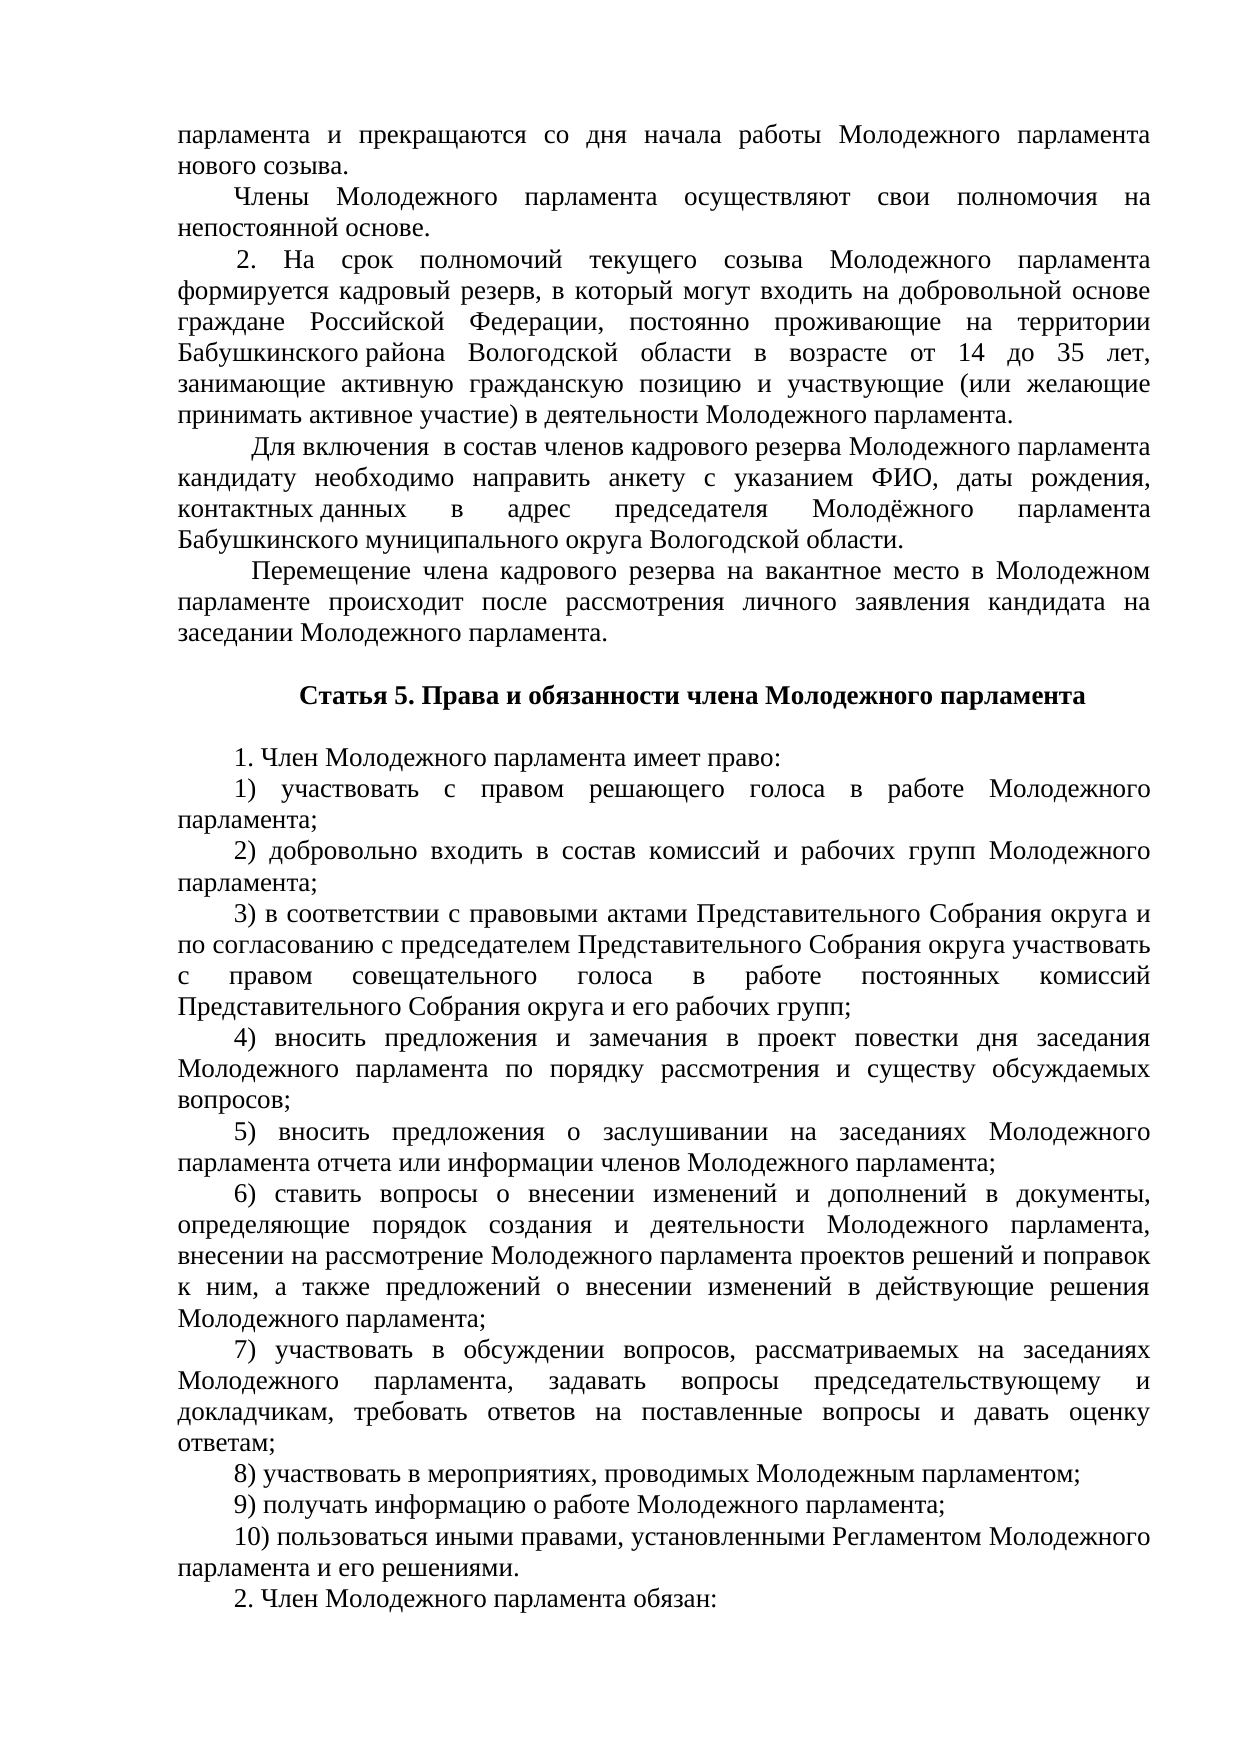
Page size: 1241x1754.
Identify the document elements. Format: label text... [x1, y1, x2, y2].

text 4) вносить предложения и замечания в проект повестки дня заседания Молодежного парламента по порядку рассмотрения и существу обсуждаемых вопросов; [177, 1021, 1152, 1115]
text 3) в соответствии с правовыми актами Представительного Собрания округа и по согласованию с председателем Представительного Собрания округа участвовать с правом совещательного голоса в работе постоянных комиссий Представительного Собрания округа и его рабочих групп; [177, 897, 1152, 1021]
text 8) участвовать в мероприятиях, проводимых Молодежным парламентом; [177, 1457, 1152, 1488]
text Статья 5. Права и обязанности члена Молодежного парламента [177, 679, 1152, 710]
text 2) добровольно входить в состав комиссий и рабочих групп Молодежного парламента; [177, 834, 1152, 897]
text 10) пользоваться иными правами, установленными Регламентом Молодежного парламента и его решениями. [177, 1520, 1152, 1582]
text 6) ставить вопросы о внесении изменений и дополнений в документы, определяющие порядок создания и деятельности Молодежного парламента, внесении на рассмотрение Молодежного парламента проектов решений и поправок к ним, а также предложений о внесении изменений в действующие решения Молодежного парламента; [177, 1177, 1152, 1333]
text 1. Член Молодежного парламента имеет право: [177, 741, 1152, 772]
text Для включения в состав членов кадрового резерва Молодежного парламента кандидату необходимо направить анкету с указанием ФИО, даты рождения, контактных данных в адрес председателя Молодёжного парламента Бабушкинского муниципального округа Вологодской области. [177, 429, 1152, 554]
text Перемещение члена кадрового резерва на вакантное место в Молодежном парламенте происходит после рассмотрения личного заявления кандидата на заседании Молодежного парламента. [177, 554, 1152, 648]
text Члены Молодежного парламента осуществляют свои полномочия на непостоянной основе. [177, 180, 1152, 243]
text 2. Член Молодежного парламента обязан: [177, 1582, 1152, 1613]
text 2. На срок полномочий текущего созыва Молодежного парламента формируется кадровый резерв, в который могут входить на добровольной основе граждане Российской Федерации, постоянно проживающие на территории Бабушкинского района Вологодской области в возрасте от 14 до 35 лет, занимающие активную гражданскую позицию и участвующие (или желающие принимать активное участие) в деятельности Молодежного парламента. [177, 243, 1152, 429]
text 9) получать информацию о работе Молодежного парламента; [177, 1488, 1152, 1520]
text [177, 118, 1152, 180]
text 7) участвовать в обсуждении вопросов, рассматриваемых на заседаниях Молодежного парламента, задавать вопросы председательствующему и докладчикам, требовать ответов на поставленные вопросы и давать оценку ответам; [177, 1333, 1152, 1457]
text 1) участвовать с правом решающего голоса в работе Молодежного парламента; [177, 772, 1152, 834]
text 5) вносить предложения о заслушивании на заседаниях Молодежного парламента отчета или информации членов Молодежного парламента; [177, 1115, 1152, 1177]
